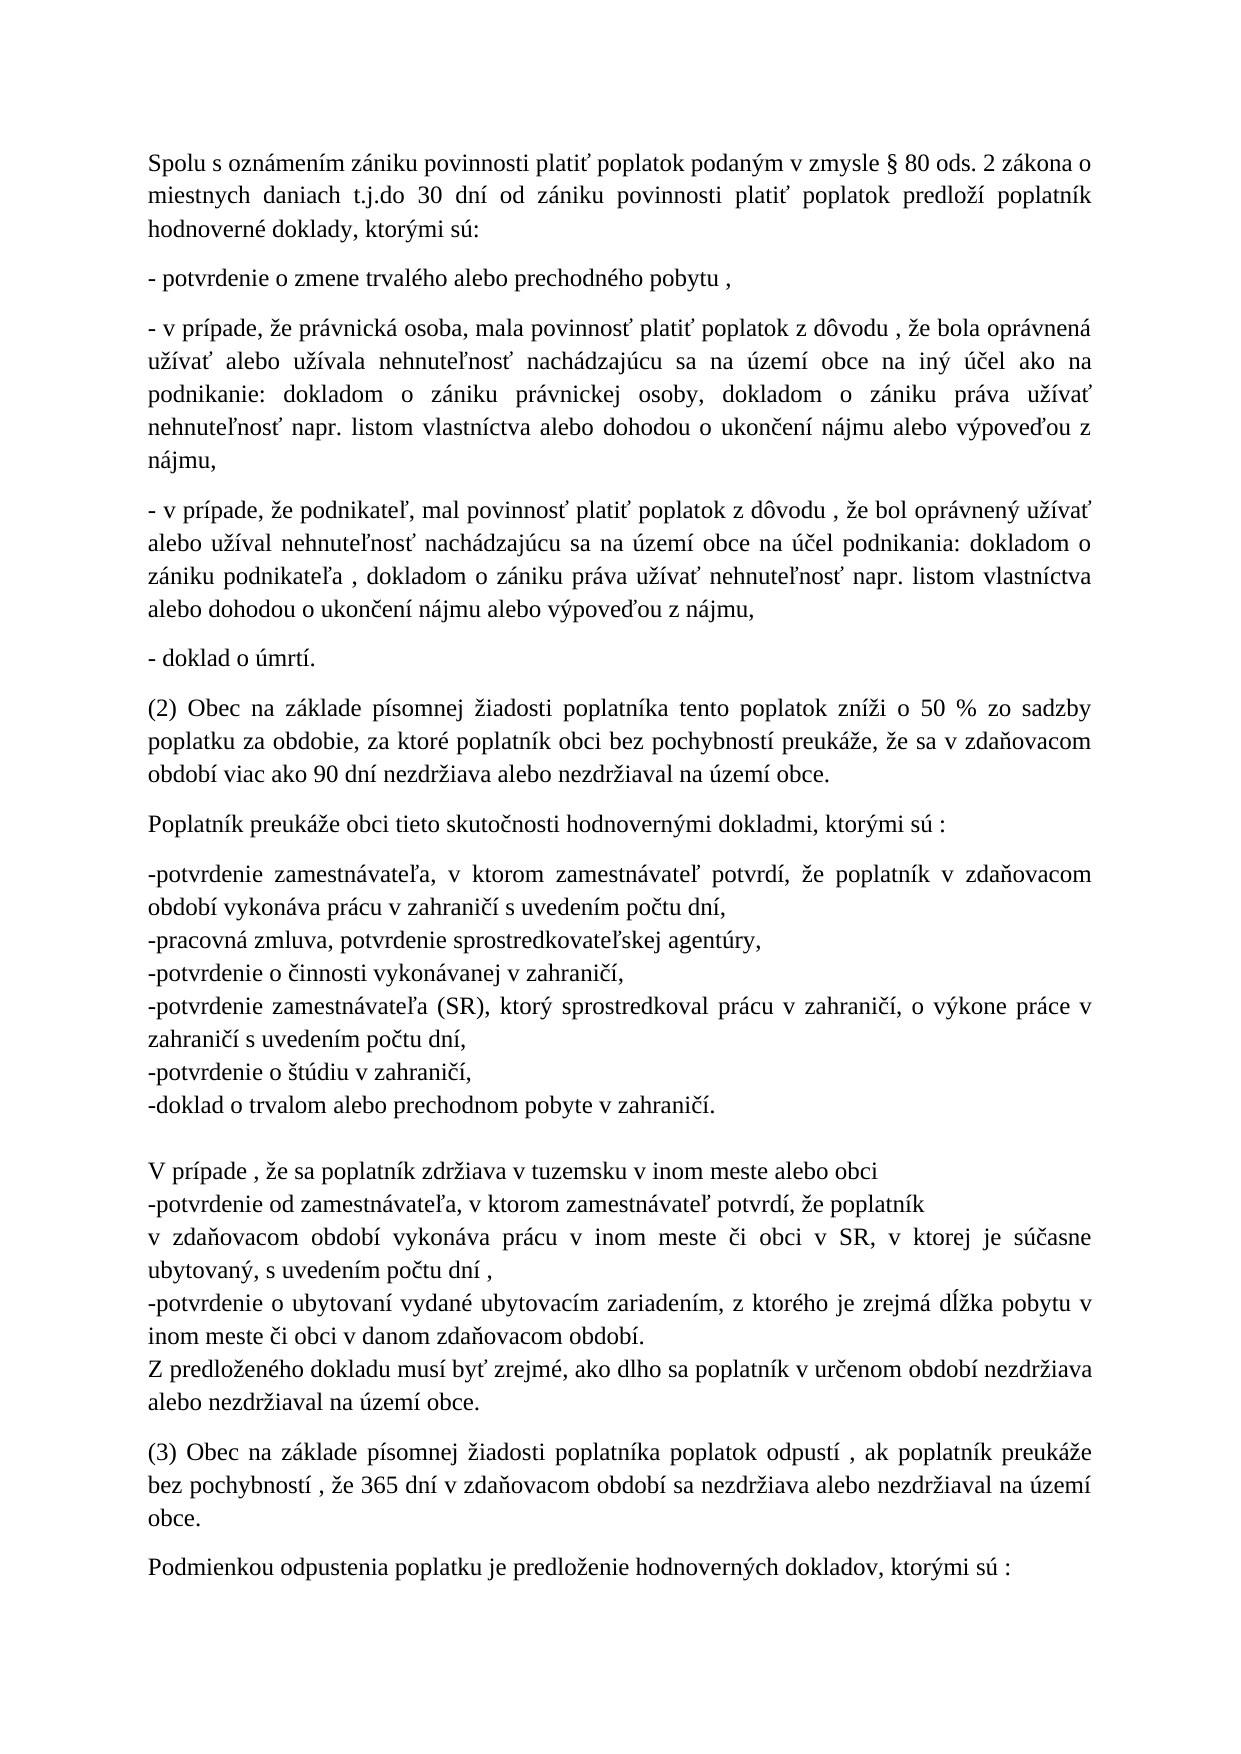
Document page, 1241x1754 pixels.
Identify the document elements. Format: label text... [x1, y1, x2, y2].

text -potvrdenie zamestnávateľa, v ktorom zamestnávateľ potvrdí, že poplatník v zdaňovacom období vykonáva prácu v zahraničí s uvedením počtu dní, [148, 859, 1093, 920]
text -pracovná zmluva, potvrdenie sprostredkovateľskej agentúry, [148, 925, 1093, 953]
text Poplatník preukáže obci tieto skutočnosti hodnovernými dokladmi, ktorými sú : [148, 809, 1093, 838]
text - potvrdenie o zmene trvalého alebo prechodného pobytu , [148, 263, 1093, 292]
text Z predloženého dokladu musí byť zrejmé, ako dlho sa poplatník v určenom období nezdržiava alebo nezdržiaval na území obce. [148, 1354, 1093, 1416]
text (2) Obec na základe písomnej žiadosti poplatníka tento poplatok zníži o 50 % zo sadzby poplatku za obdobie, za ktoré poplatník obci bez pochybností preukáže, že sa v zdaňovacom období viac ako 90 dní nezdržiava alebo nezdržiaval na území obce. [148, 693, 1093, 788]
text V prípade , že sa poplatník zdržiava v tuzemsku v inom meste alebo obci [148, 1156, 1093, 1184]
text (3) Obec na základe písomnej žiadosti poplatníka poplatok odpustí , ak poplatník preukáže bez pochybností , že 365 dní v zdaňovacom období sa nezdržiava alebo nezdržiaval na území obce. [148, 1437, 1093, 1531]
text -potvrdenie o činnosti vykonávanej v zahraničí, [148, 958, 1093, 986]
text -doklad o trvalom alebo prechodnom pobyte v zahraničí. [148, 1090, 1093, 1118]
text - v prípade, že právnická osoba, mala povinnosť platiť poplatok z dôvodu , že bola oprávnená užívať alebo užívala nehnuteľnosť nachádzajúcu sa na území obce na iný účel ako na podnikanie: dokladom o zániku právnickej osoby, dokladom o zániku práva užívať nehnuteľnosť napr. listom vlastníctva alebo dohodou o ukončení nájmu alebo výpoveďou z nájmu, [148, 313, 1093, 474]
text -potvrdenie o ubytovaní vydané ubytovacím zariadením, z ktorého je zrejmá dĺžka pobytu v inom meste či obci v danom zdaňovacom období. [148, 1288, 1093, 1350]
text -potvrdenie od zamestnávateľa, v ktorom zamestnávateľ potvrdí, že poplatník [148, 1189, 1093, 1218]
text -potvrdenie o štúdiu v zahraničí, [148, 1057, 1093, 1086]
text - doklad o úmrtí. [148, 643, 1093, 672]
text Podmienkou odpustenia poplatku je predloženie hodnoverných dokladov, ktorými sú : [148, 1552, 1093, 1581]
text - v prípade, že podnikateľ, mal povinnosť platiť poplatok z dôvodu , že bol oprávnený užívať alebo užíval nehnuteľnosť nachádzajúcu sa na území obce na účel podnikania: dokladom o zániku podnikateľa , dokladom o zániku práva užívať nehnuteľnosť napr. listom vlastníctva alebo dohodou o ukončení nájmu alebo výpoveďou z nájmu, [148, 495, 1093, 623]
text Spolu s oznámením zániku povinnosti platiť poplatok podaným v zmysle § 80 ods. 2 zákona o miestnych daniach t.j.do 30 dní od zániku povinnosti platiť poplatok predloží poplatník hodnoverné doklady, ktorými sú: [148, 148, 1093, 242]
text v zdaňovacom období vykonáva prácu v inom meste či obci v SR, v ktorej je súčasne ubytovaný, s uvedením počtu dní , [148, 1222, 1093, 1284]
text -potvrdenie zamestnávateľa (SR), ktorý sprostredkoval prácu v zahraničí, o výkone práce v zahraničí s uvedením počtu dní, [148, 991, 1093, 1052]
